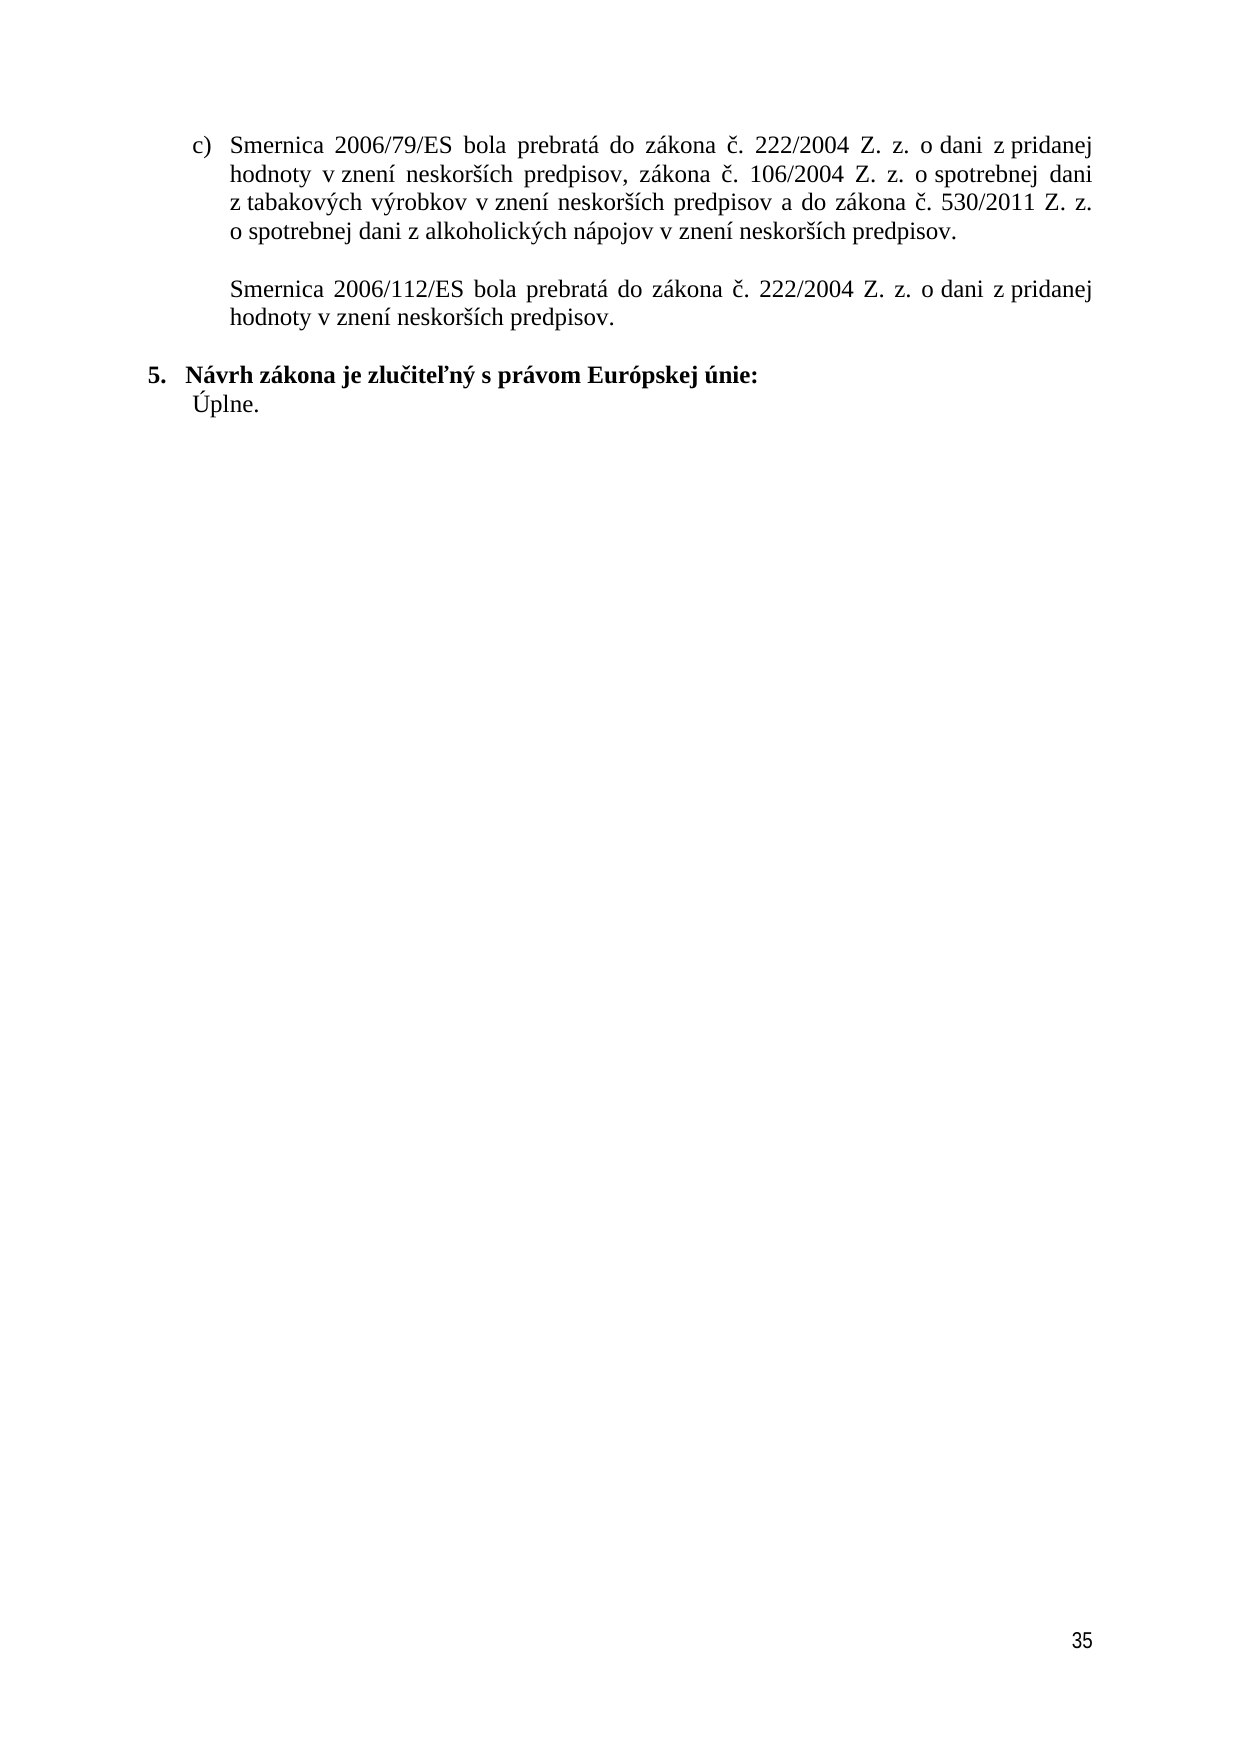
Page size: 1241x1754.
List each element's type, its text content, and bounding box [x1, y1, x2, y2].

list Návrh zákona je zlučiteľný s právom Európskej únie: [148, 360, 1092, 389]
text Smernica 2006/112/ES bola prebratá do zákona č. 222/2004 Z. z. o dani z pridanej hodnoty v znení neskorších predpisov. [229, 274, 1092, 331]
list Úplne. [192, 389, 1092, 417]
list Smernica 2006/79/ES bola prebratá do zákona č. 222/2004 Z. z. o dani z pridanej hodnoty v znení neskorších predpisov, zákona č. 106/2004 Z. z. o spotrebnej dani z tabakových výrobkov v znení neskorších predpisov a do zákona č. 530/2011 Z. z. o spotrebnej dani z alkoholických nápojov v znení neskorších predpisov. [192, 130, 1092, 245]
